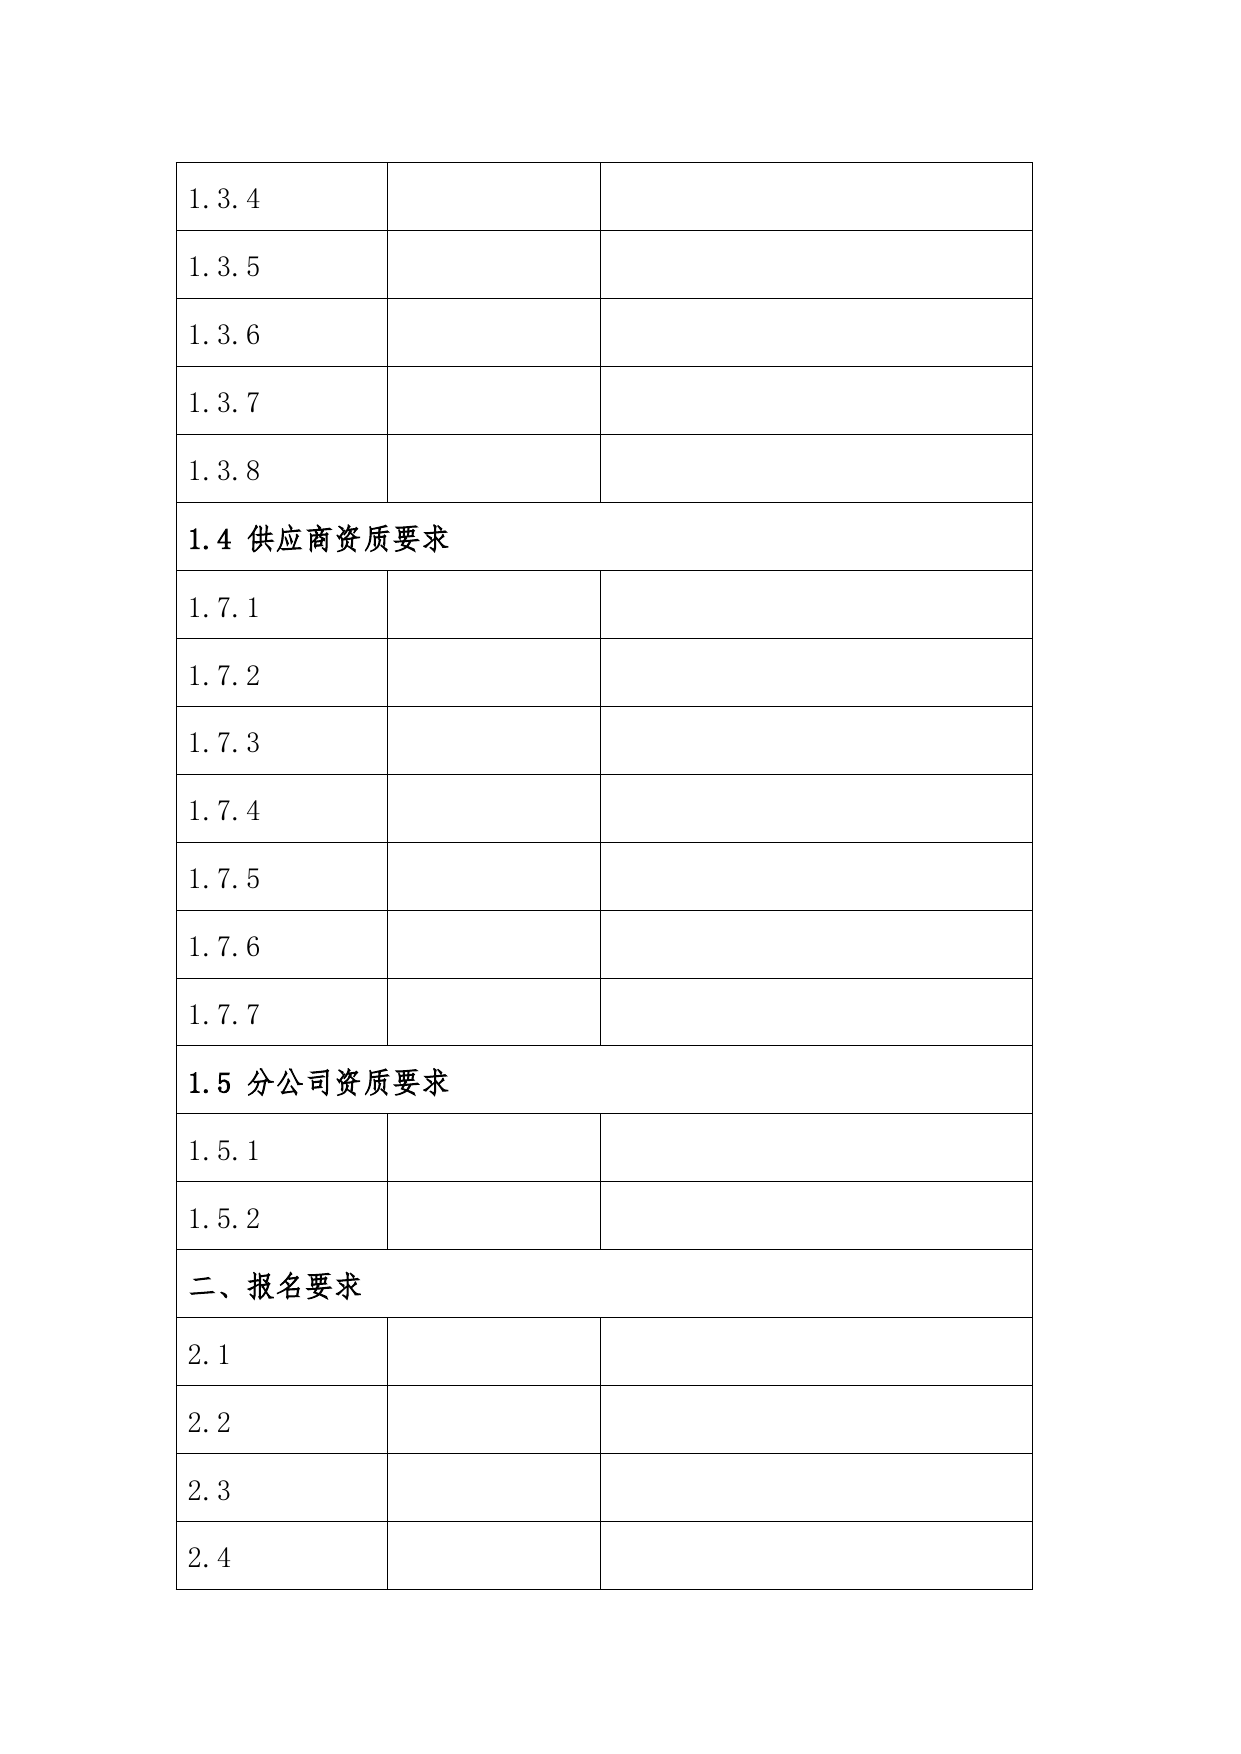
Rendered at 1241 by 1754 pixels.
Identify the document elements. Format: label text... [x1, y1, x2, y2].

table_cell 1.7.4 [177, 775, 387, 842]
table_cell [601, 435, 1032, 502]
table_cell [601, 775, 1032, 842]
table_cell 1.5 分公司资质要求 [177, 1046, 1032, 1113]
table_cell [388, 911, 600, 977]
table_cell 1.7.2 [177, 639, 387, 706]
table_cell 1.7.6 [177, 911, 387, 977]
table_cell [388, 979, 600, 1045]
table_cell [388, 775, 600, 842]
table_cell 1.3.7 [177, 367, 387, 434]
table_cell 1.3.4 [177, 163, 387, 230]
table_cell [388, 1318, 600, 1385]
table_cell 1.5.2 [177, 1182, 387, 1249]
table_cell [388, 1522, 600, 1589]
table_cell [601, 1114, 1032, 1181]
table_cell [388, 571, 600, 638]
table_cell 2.4 [177, 1522, 387, 1589]
table_cell [601, 639, 1032, 706]
table_cell 2.1 [177, 1318, 387, 1385]
table_cell 1.7.1 [177, 571, 387, 638]
table_cell [601, 707, 1032, 774]
table_cell [601, 231, 1032, 298]
table_cell 1.5.1 [177, 1114, 387, 1181]
table_cell [601, 163, 1032, 230]
table_cell [388, 707, 600, 774]
table_cell [601, 367, 1032, 434]
table_cell 二、报名要求 [177, 1250, 1032, 1317]
table_cell 1.3.8 [177, 435, 387, 502]
table_cell [601, 1318, 1032, 1385]
table_cell [388, 231, 600, 298]
table_cell 1.7.3 [177, 707, 387, 774]
table_cell [388, 367, 600, 434]
table_cell 1.3.6 [177, 299, 387, 366]
table_cell 1.7.5 [177, 843, 387, 909]
table_cell [601, 299, 1032, 366]
table_cell [601, 571, 1032, 638]
table_cell [601, 979, 1032, 1045]
table_cell [388, 435, 600, 502]
table_cell [601, 1386, 1032, 1453]
table_cell 1.4 供应商资质要求 [177, 503, 1032, 570]
table_cell [601, 1454, 1032, 1521]
table_cell [388, 639, 600, 706]
table_cell 1.3.5 [177, 231, 387, 298]
table_cell [388, 1114, 600, 1181]
table_cell [388, 843, 600, 909]
table_cell [601, 911, 1032, 977]
table_cell [388, 1182, 600, 1249]
table_cell [601, 1522, 1032, 1589]
table_cell 2.3 [177, 1454, 387, 1521]
table_cell 2.2 [177, 1386, 387, 1453]
table_cell [388, 299, 600, 366]
table_cell [388, 163, 600, 230]
table_cell [601, 1182, 1032, 1249]
table_cell [601, 843, 1032, 909]
table_cell [388, 1386, 600, 1453]
table_cell 1.7.7 [177, 979, 387, 1045]
table_cell [388, 1454, 600, 1521]
